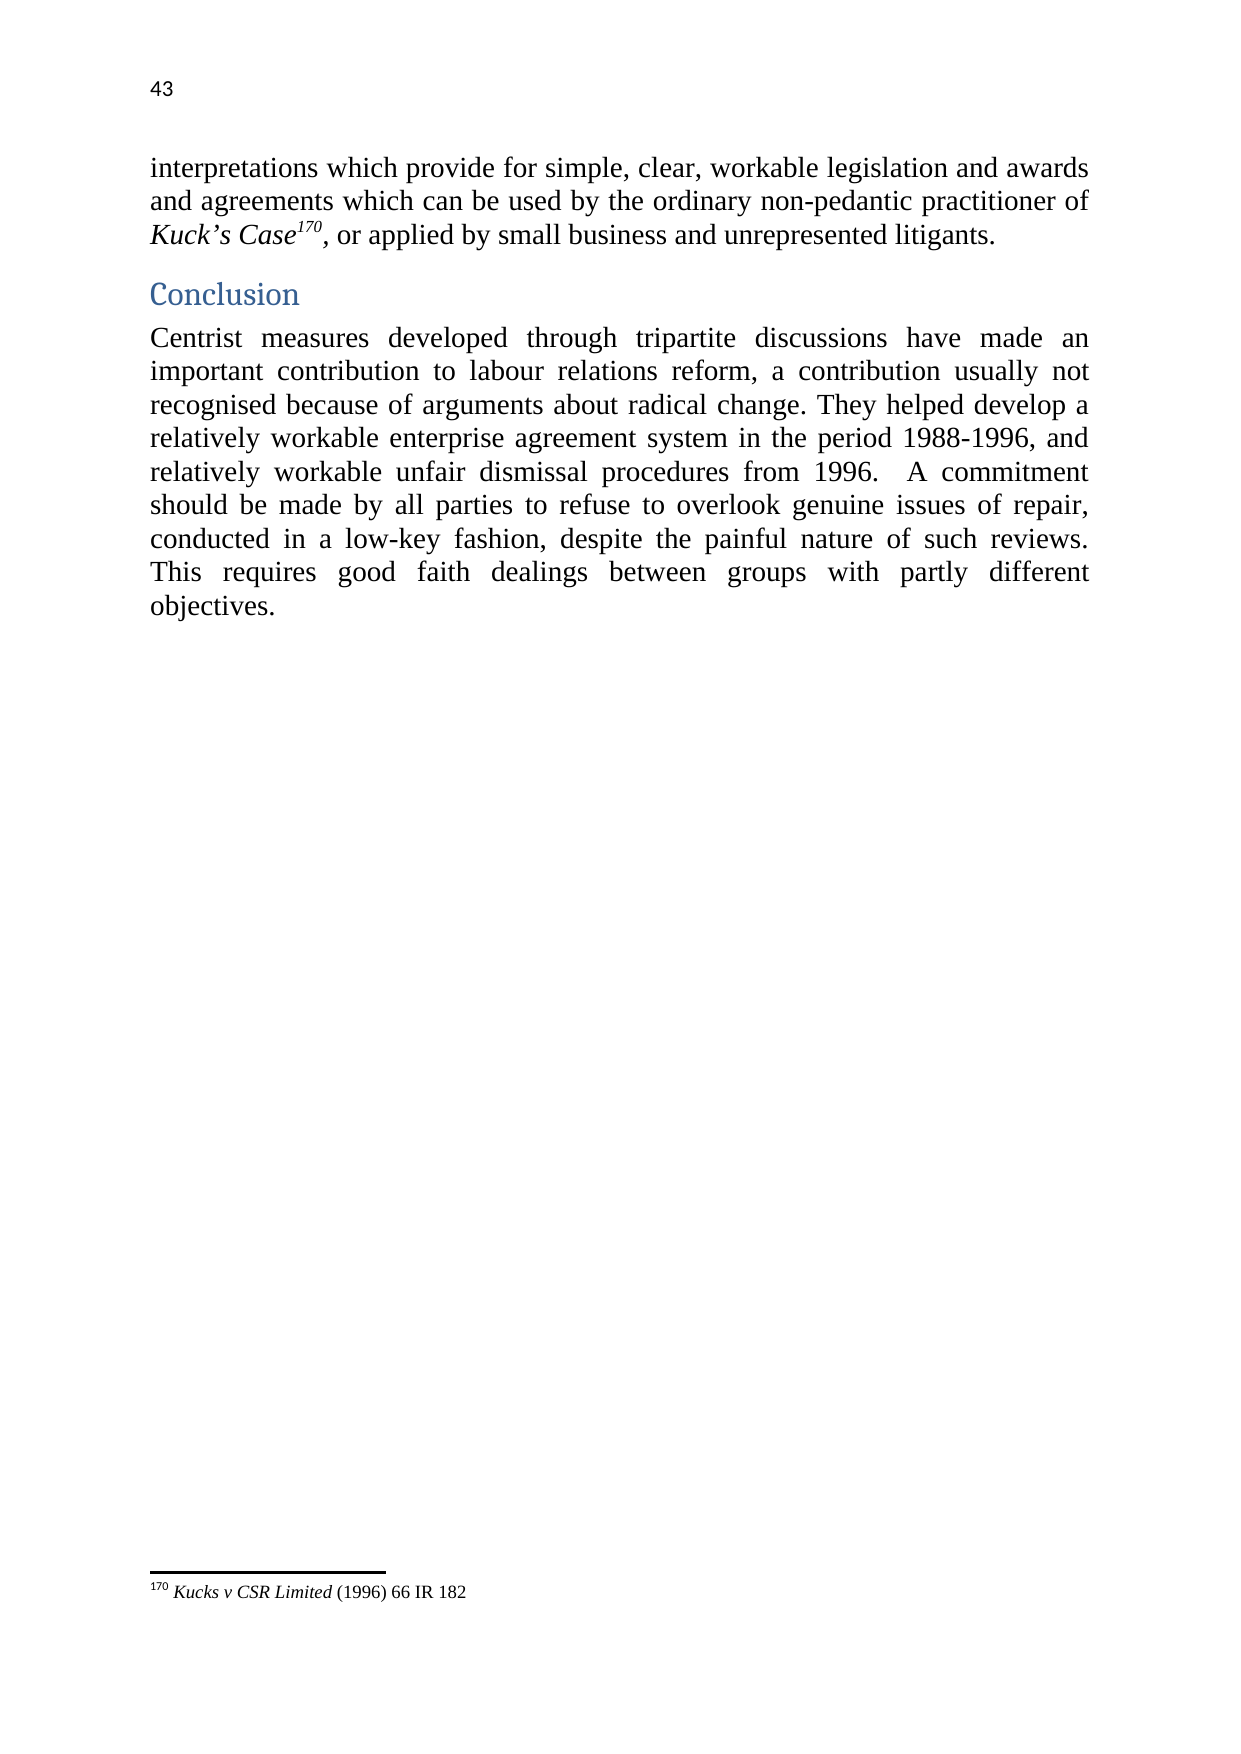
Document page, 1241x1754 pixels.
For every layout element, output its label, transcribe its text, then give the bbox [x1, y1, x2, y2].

subtitle Conclusion [150, 276, 1090, 314]
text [150, 150, 1090, 251]
text Centrist measures developed through tripartite discussions have made an important contribution to labour relations reform, a contribution usually not recognised because of arguments about radical change. They helped develop a relatively workable enterprise agreement system in the period 1988-1996, and relatively workable unfair dismissal procedures from 1996. A commitment should be made by all parties to refuse to overlook genuine issues of repair, conducted in a low-key fashion, despite the painful nature of such reviews. This requires good faith dealings between groups with partly different objectives. [150, 320, 1090, 622]
